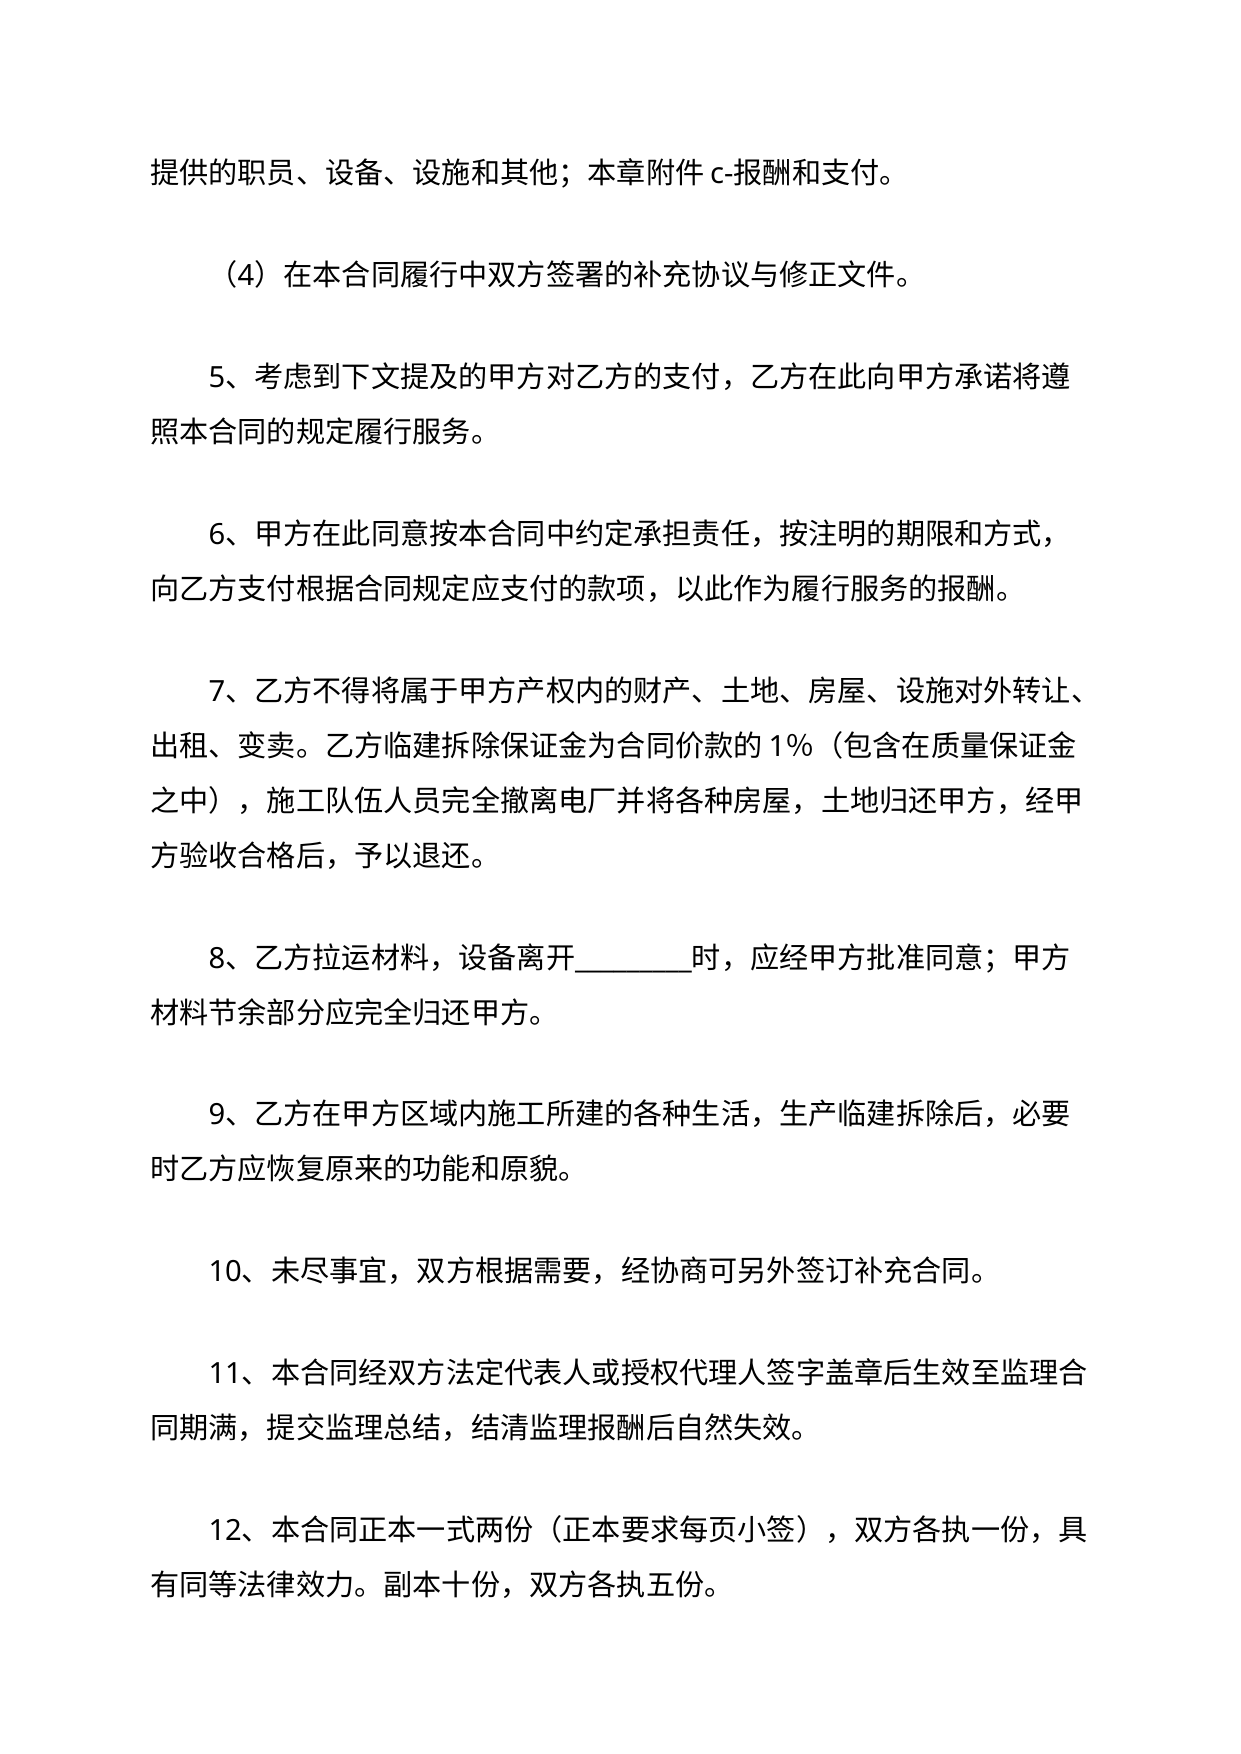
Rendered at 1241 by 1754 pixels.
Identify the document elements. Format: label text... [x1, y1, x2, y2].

text 6、甲方在此同意按本合同中约定承担责任，按注明的期限和方式，向乙方支付根据合同规定应支付的款项，以此作为履行服务的报酬。 [150, 511, 1090, 608]
text 12、本合同正本一式两份（正本要求每页小签），双方各执一份，具有同等法律效力。副本十份，双方各执五份。 [150, 1506, 1090, 1604]
text 10、未尽事宜，双方根据需要，经协商可另外签订补充合同。 [150, 1248, 1090, 1290]
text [150, 150, 1090, 192]
text 9、乙方在甲方区域内施工所建的各种生活，生产临建拆除后，必要时乙方应恢复原来的功能和原貌。 [150, 1091, 1090, 1188]
text 5、考虑到下文提及的甲方对乙方的支付，乙方在此向甲方承诺将遵照本合同的规定履行服务。 [150, 354, 1090, 451]
text （4）在本合同履行中双方签署的补充协议与修正文件。 [150, 252, 1090, 294]
text 7、乙方不得将属于甲方产权内的财产、土地、房屋、设施对外转让、出租、变卖。乙方临建拆除保证金为合同价款的1％（包含在质量保证金之中），施工队伍人员完全撤离电厂并将各种房屋，土地归还甲方，经甲方验收合格后，予以退还。 [150, 667, 1090, 875]
text 11、本合同经双方法定代表人或授权代理人签字盖章后生效至监理合同期满，提交监理总结，结清监理报酬后自然失效。 [150, 1350, 1090, 1447]
text 8、乙方拉运材料，设备离开_________时，应经甲方批准同意；甲方材料节余部分应完全归还甲方。 [150, 934, 1090, 1031]
